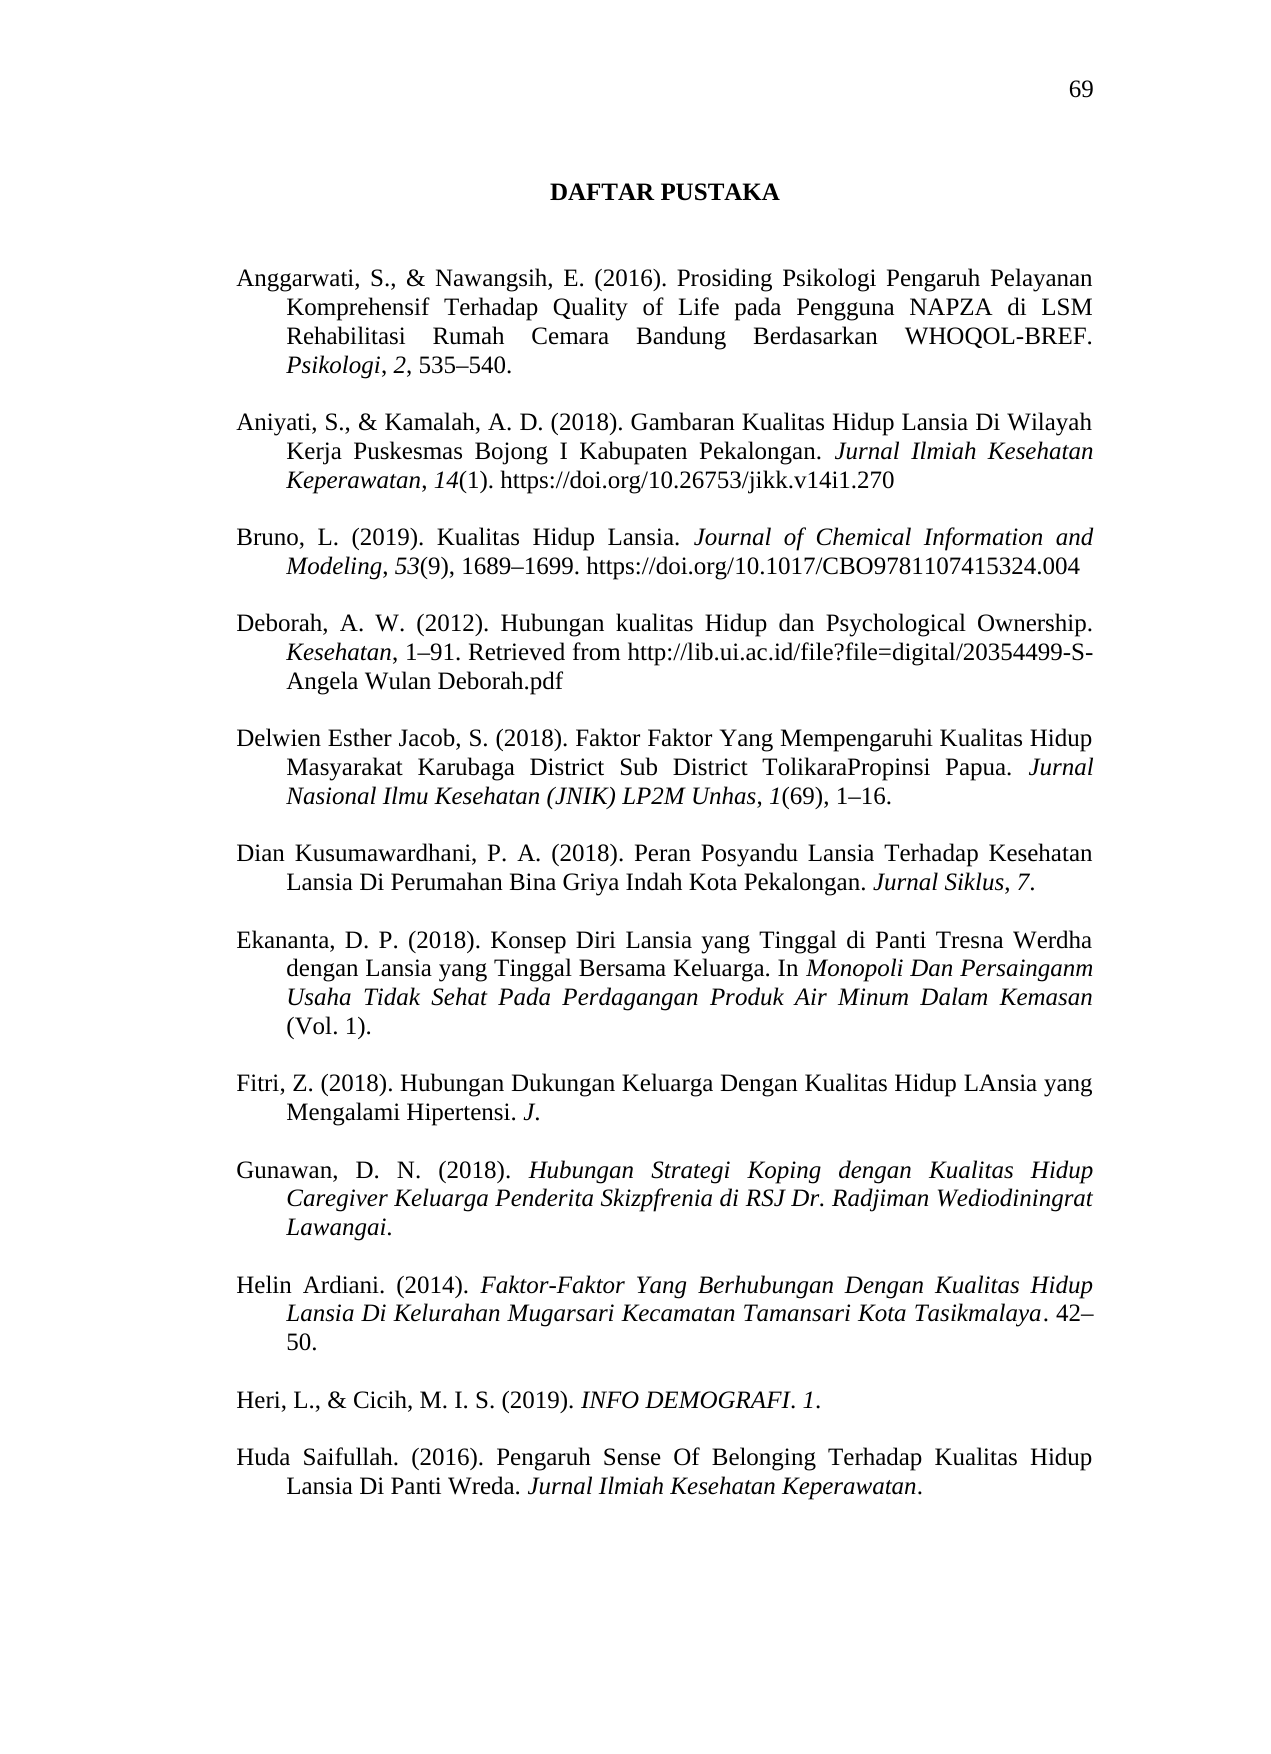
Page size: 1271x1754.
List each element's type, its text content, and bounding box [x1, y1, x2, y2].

text Helin Ardiani. (2014). Faktor-Faktor Yang Berhubungan Dengan Kualitas Hidup Lansia Di Kelurahan Mugarsari Kecamatan Tamansari Kota Tasikmalaya. 42–50. [236, 1270, 1094, 1356]
text Delwien Esther Jacob, S. (2018). Faktor Faktor Yang Mempengaruhi Kualitas Hidup Masyarakat Karubaga District Sub District TolikaraPropinsi Papua. Jurnal Nasional Ilmu Kesehatan (JNIK) LP2M Unhas, 1(69), 1–16. [236, 723, 1094, 810]
text Dian Kusumawardhani, P. A. (2018). Peran Posyandu Lansia Terhadap Kesehatan Lansia Di Perumahan Bina Griya Indah Kota Pekalongan. Jurnal Siklus, 7. [236, 838, 1094, 896]
text Deborah, A. W. (2012). Hubungan kualitas Hidup dan Psychological Ownership. Kesehatan, 1–91. Retrieved from http://lib.ui.ac.id/file?file=digital/20354499-S-Angela Wulan Deborah.pdf [236, 608, 1094, 695]
text Anggarwati, S., & Nawangsih, E. (2016). Prosiding Psikologi Pengaruh Pelayanan Komprehensif Terhadap Quality of Life pada Pengguna NAPZA di LSM Rehabilitasi Rumah Cemara Bandung Berdasarkan WHOQOL-BREF. Psikologi, 2, 535–540. [236, 263, 1094, 378]
subtitle DAFTAR PUSTAKA [236, 177, 1094, 206]
text Fitri, Z. (2018). Hubungan Dukungan Keluarga Dengan Kualitas Hidup LAnsia yang Mengalami Hipertensi. J. [236, 1068, 1094, 1126]
text Huda Saifullah. (2016). Pengaruh Sense Of Belonging Terhadap Kualitas Hidup Lansia Di Panti Wreda. Jurnal Ilmiah Kesehatan Keperawatan. [236, 1442, 1094, 1500]
text Bruno, L. (2019). Kualitas Hidup Lansia. Journal of Chemical Information and Modeling, 53(9), 1689–1699. https://doi.org/10.1017/CBO9781107415324.004 [236, 522, 1094, 580]
text Aniyati, S., & Kamalah, A. D. (2018). Gambaran Kualitas Hidup Lansia Di Wilayah Kerja Puskesmas Bojong I Kabupaten Pekalongan. Jurnal Ilmiah Kesehatan Keperawatan, 14(1). https://doi.org/10.26753/jikk.v14i1.270 [236, 407, 1094, 493]
text Gunawan, D. N. (2018). Hubungan Strategi Koping dengan Kualitas Hidup Caregiver Keluarga Penderita Skizpfrenia di RSJ Dr. Radjiman Wediodiningrat Lawangai. [236, 1155, 1094, 1241]
text Heri, L., & Cicih, M. I. S. (2019). INFO DEMOGRAFI. 1. [236, 1385, 1094, 1413]
text Ekananta, D. P. (2018). Konsep Diri Lansia yang Tinggal di Panti Tresna Werdha dengan Lansia yang Tinggal Bersama Keluarga. In Monopoli Dan Persainganm Usaha Tidak Sehat Pada Perdagangan Produk Air Minum Dalam Kemasan (Vol. 1). [236, 925, 1094, 1040]
